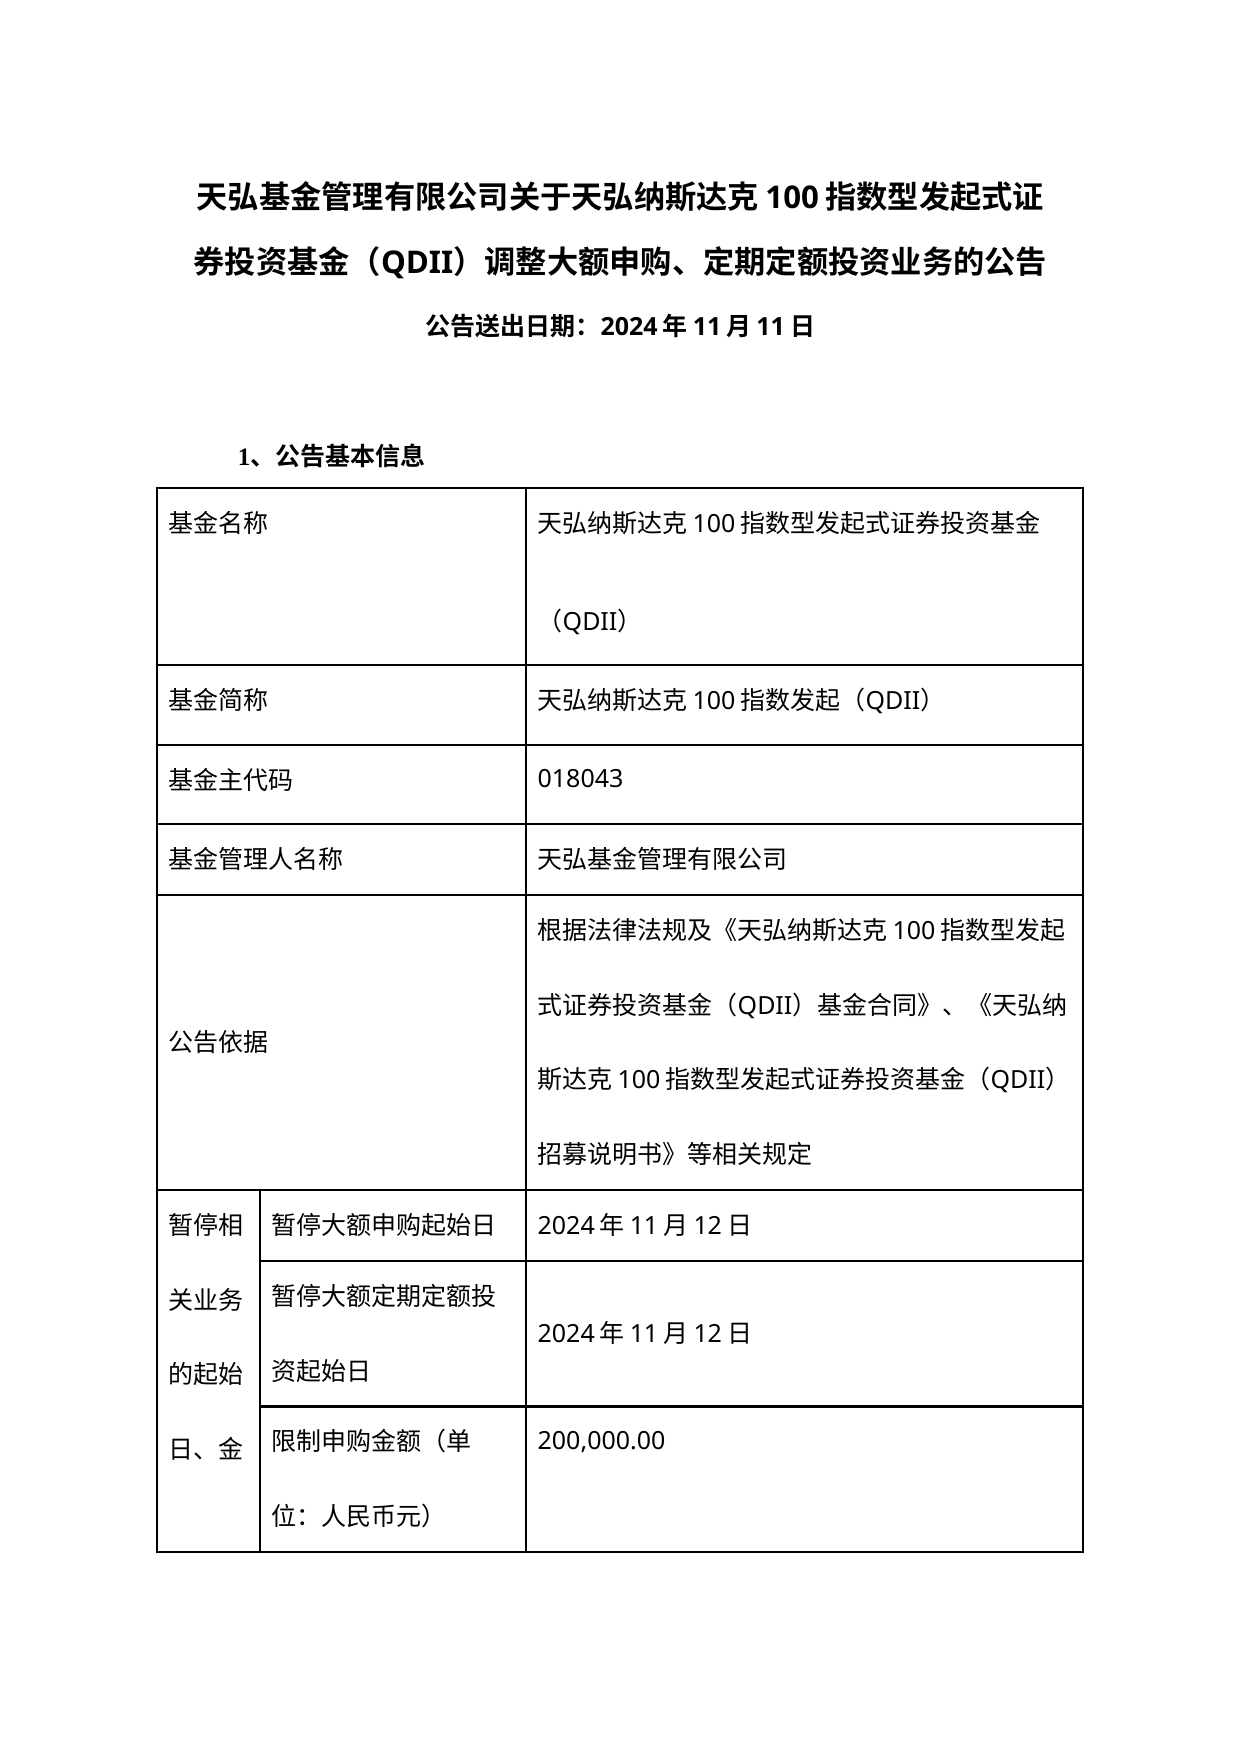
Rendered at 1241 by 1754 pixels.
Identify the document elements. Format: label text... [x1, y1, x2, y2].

table_cell 2024年11月12日 [527, 1191, 1082, 1260]
table_cell 2024年11月12日 [527, 1262, 1082, 1405]
table_cell 暂停大额申购起始日 [261, 1191, 525, 1260]
table_cell 基金主代码 [158, 746, 525, 823]
table_cell 根据法律法规及《天弘纳斯达克100指数型发起式证券投资基金（QDII）基金合同》、《天弘纳斯达克100指数型发起式证券投资基金（QDII）招募说明书》等相关规定 [527, 896, 1082, 1189]
text 天弘基金管理有限公司关于天弘纳斯达克100指数型发起式证券投资基金（QDII）调整大额申购、定期定额投资业务的公告 [187, 162, 1053, 292]
table_cell 限制申购金额（单位：人民币元） [261, 1408, 525, 1551]
table_header 天弘纳斯达克100指数型发起式证券投资基金（QDII） [527, 489, 1082, 664]
table_cell 公告依据 [158, 896, 525, 1189]
table_header 基金名称 [158, 489, 525, 664]
table_cell 018043 [527, 746, 1082, 823]
table_cell 天弘纳斯达克100指数发起（QDII） [527, 666, 1082, 744]
table_cell 天弘基金管理有限公司 [527, 825, 1082, 894]
table_cell 200,000.00 [527, 1408, 1082, 1551]
table_cell 暂停大额定期定额投资起始日 [261, 1262, 525, 1405]
table_cell 暂停相关业务的起始日、金额及原因说明 [158, 1191, 259, 1551]
table_cell 基金简称 [158, 666, 525, 744]
table_cell 基金管理人名称 [158, 825, 525, 894]
subtitle 1、公告基本信息 [187, 422, 1053, 487]
text 公告送出日期：2024年11月11日 [187, 292, 1053, 357]
